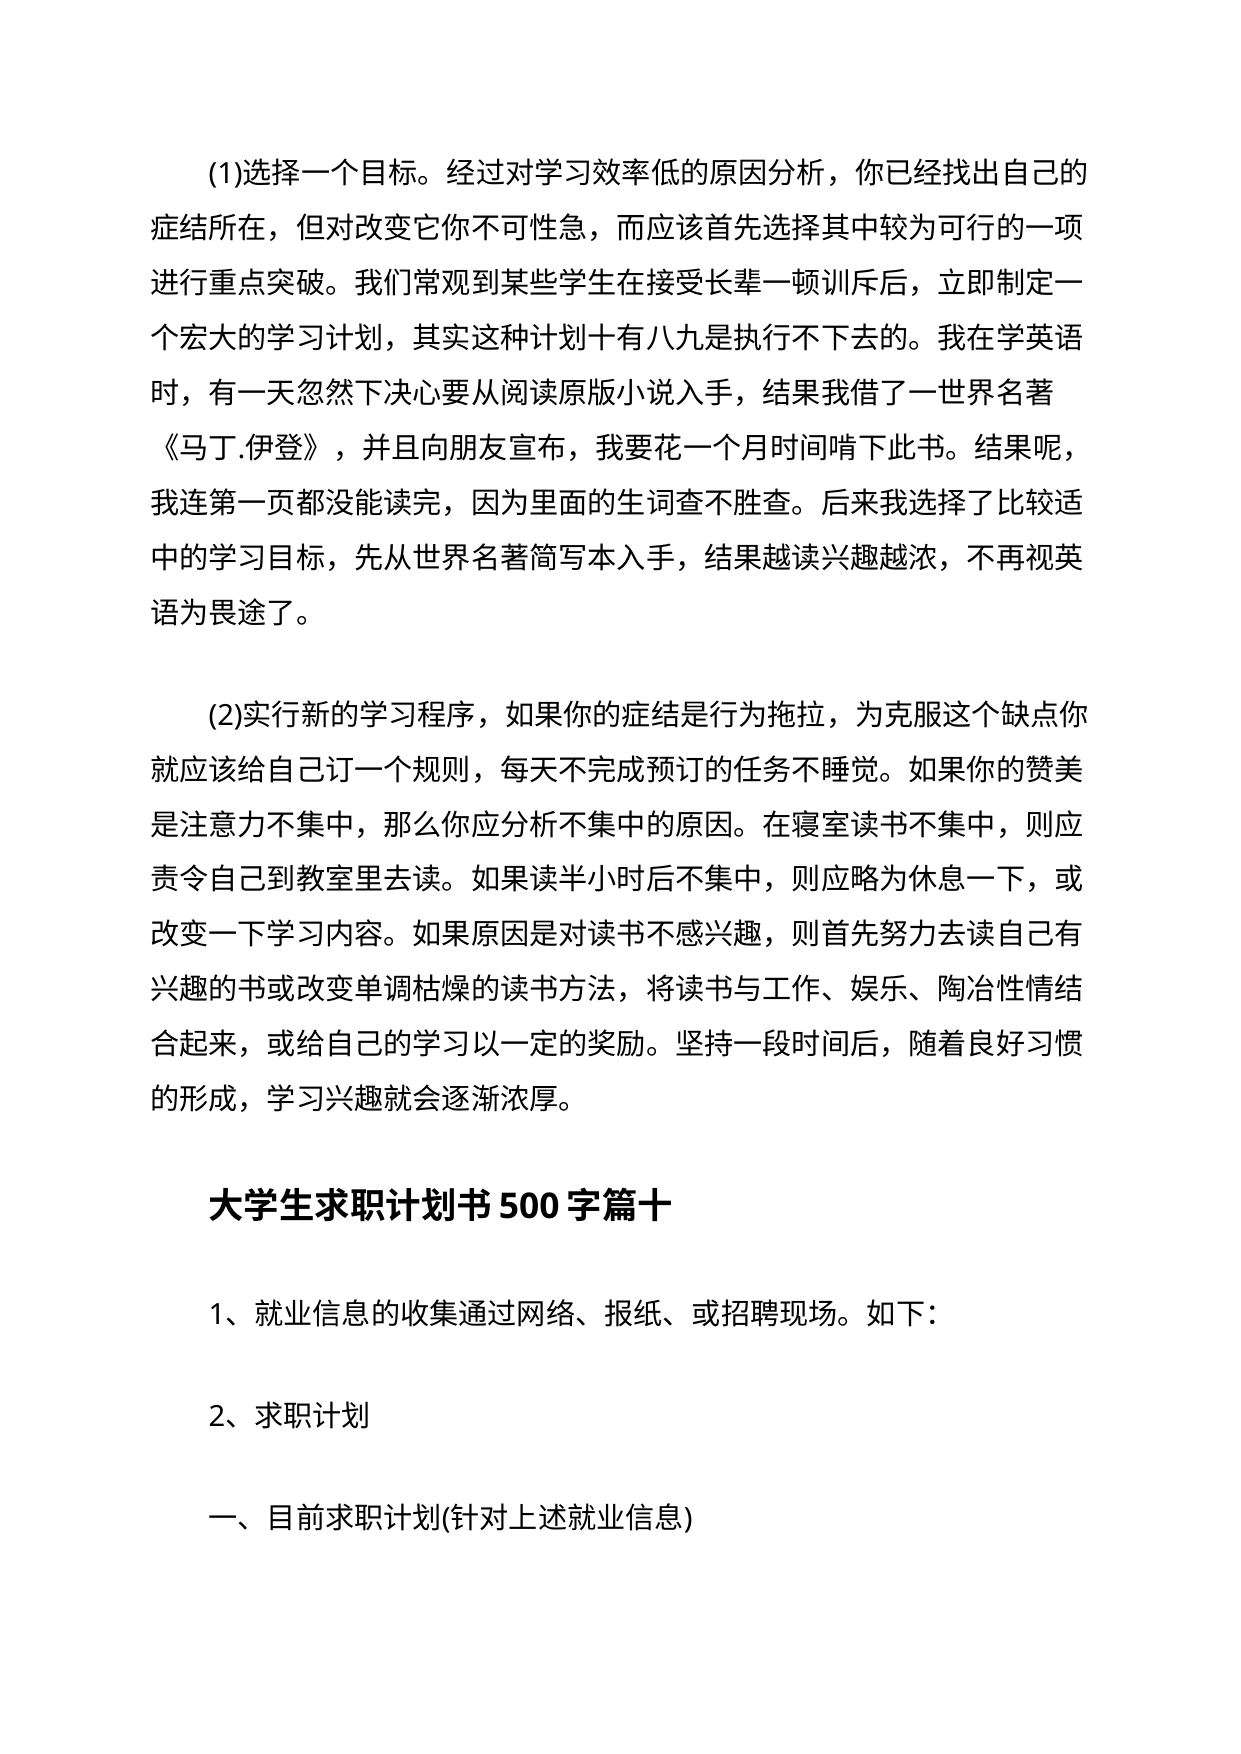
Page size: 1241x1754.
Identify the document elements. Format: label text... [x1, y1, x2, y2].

text (1)选择一个目标。经过对学习效率低的原因分析，你已经找出自己的症结所在，但对改变它你不可性急，而应该首先选择其中较为可行的一项进行重点突破。我们常观到某些学生在接受长辈一顿训斥后，立即制定一个宏大的学习计划，其实这种计划十有八九是执行不下去的。我在学英语时，有一天忽然下决心要从阅读原版小说入手，结果我借了一世界名著《马丁.伊登》，并且向朋友宣布，我要花一个月时间啃下此书。结果呢，我连第一页都没能读完，因为里面的生词查不胜查。后来我选择了比较适中的学习目标，先从世界名著简写本入手，结果越读兴趣越浓，不再视英语为畏途了。 [150, 150, 1090, 632]
text 一、目前求职计划(针对上述就业信息) [150, 1495, 1090, 1537]
text 1、就业信息的收集通过网络、报纸、或招聘现场。如下： [150, 1291, 1090, 1333]
text 2、求职计划 [150, 1393, 1090, 1435]
text 大学生求职计划书500字篇十 [150, 1177, 1090, 1229]
text (2)实行新的学习程序，如果你的症结是行为拖拉，为克服这个缺点你就应该给自己订一个规则，每天不完成预订的任务不睡觉。如果你的赞美是注意力不集中，那么你应分析不集中的原因。在寝室读书不集中，则应责令自己到教室里去读。如果读半小时后不集中，则应略为休息一下，或改变一下学习内容。如果原因是对读书不感兴趣，则首先努力去读自己有兴趣的书或改变单调枯燥的读书方法，将读书与工作、娱乐、陶冶性情结合起来，或给自己的学习以一定的奖励。坚持一段时间后，随着良好习惯的形成，学习兴趣就会逐渐浓厚。 [150, 691, 1090, 1118]
